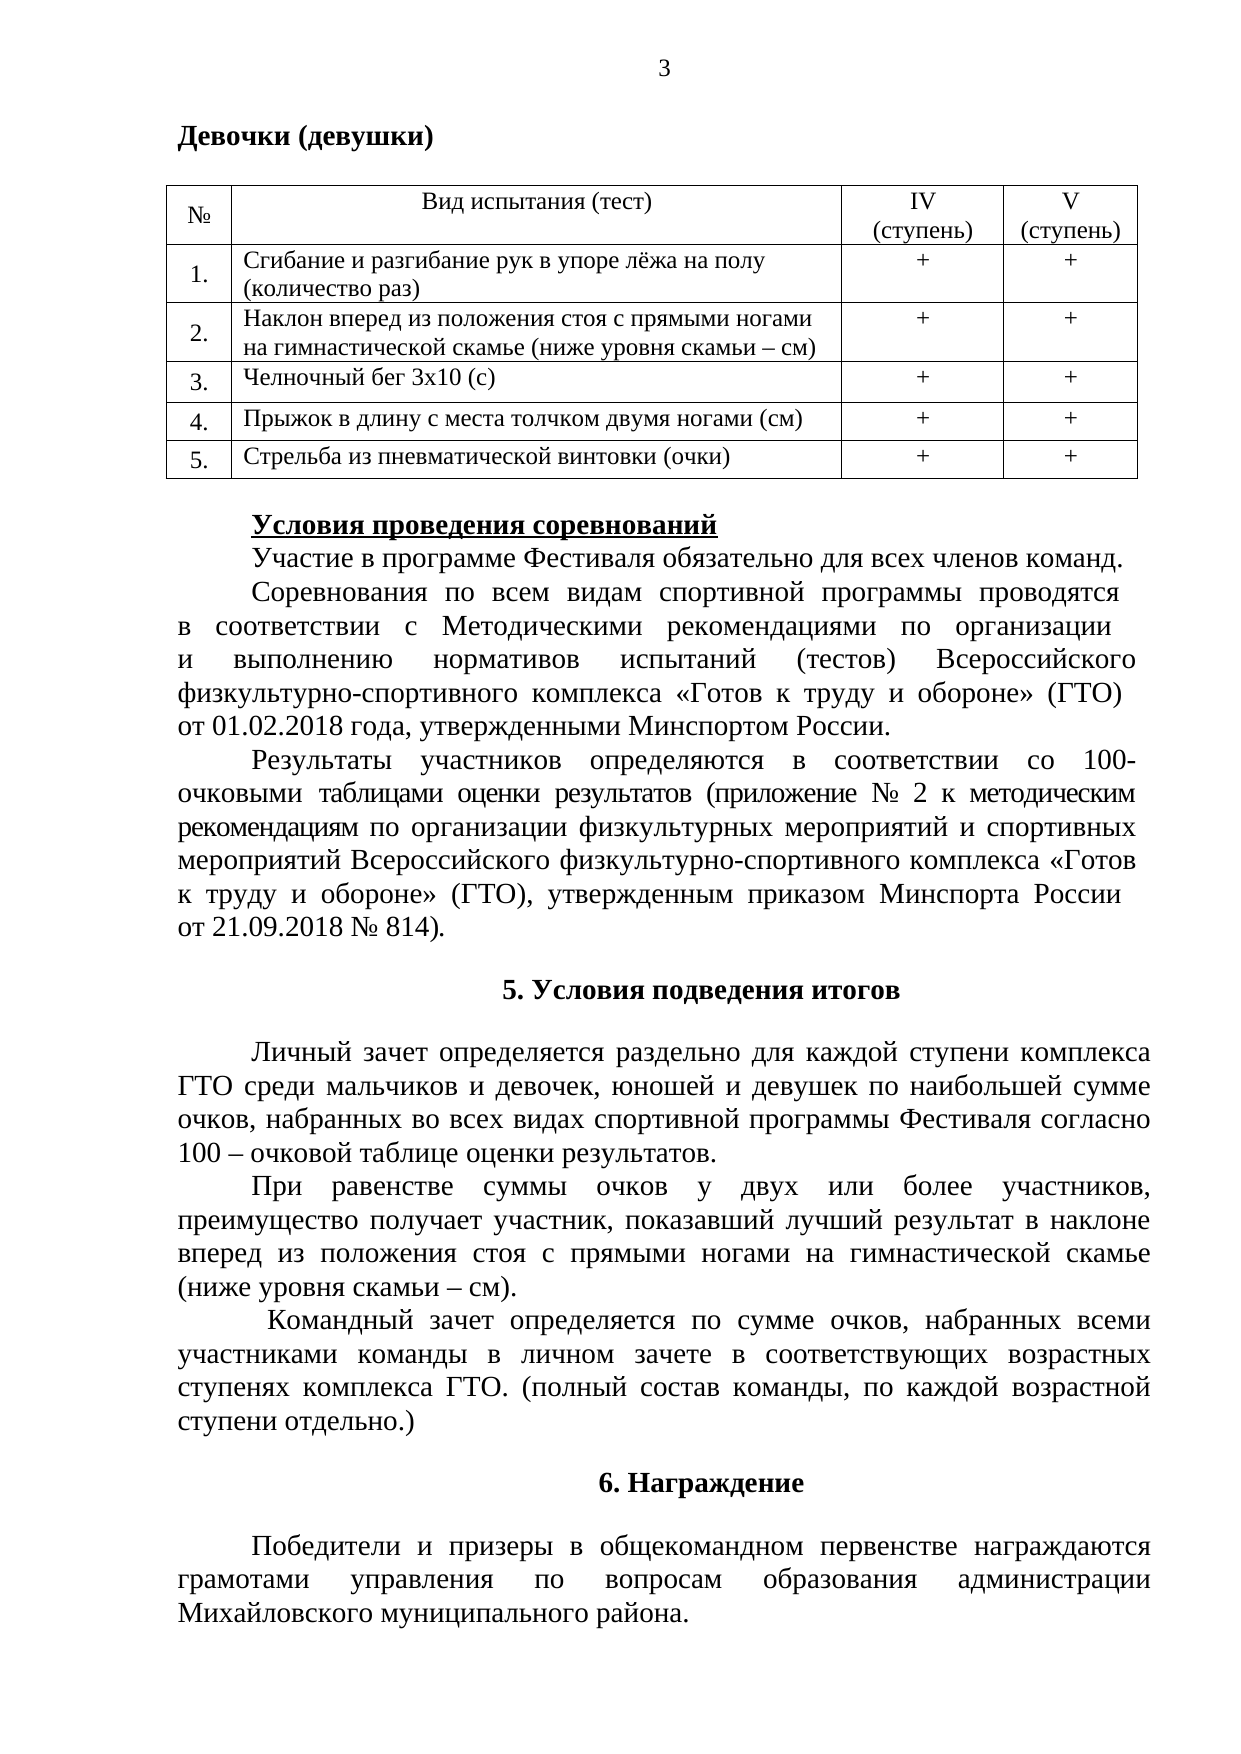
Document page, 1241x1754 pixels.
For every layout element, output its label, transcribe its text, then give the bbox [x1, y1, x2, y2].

text Командный зачет определяется по сумме очков, набранных всеми участниками команды в личном зачете в соответствующих возрастных ступенях комплекса ГТО. (полный состав команды, по каждой возрастной ступени отдельно.) [177, 1302, 1152, 1437]
table_header № [167, 186, 231, 244]
table_cell + [842, 403, 1003, 440]
table_cell + [1004, 362, 1137, 402]
table_cell + [842, 441, 1003, 478]
list Девочки (девушки) [177, 118, 1152, 152]
table_cell 3. [167, 362, 231, 402]
table_cell + [1004, 245, 1137, 302]
text 5. Условия подведения итогов [177, 972, 1152, 1005]
table_cell + [1004, 303, 1137, 361]
table_cell Челночный бег 3х10 (с) [232, 362, 841, 402]
table_cell + [842, 362, 1003, 402]
table_cell Прыжок в длину с места толчком двумя ногами (см) [232, 403, 841, 440]
table_cell 4. [167, 403, 231, 440]
table_header Вид испытания (тест) [232, 186, 841, 244]
table_cell 1. [167, 245, 231, 302]
table_header IV (ступень) [842, 186, 1003, 244]
table_cell Наклон вперед из положения стоя с прямыми ногами на гимнастической скамье (ниже уровня скамьи – см) [232, 303, 841, 361]
table_cell + [842, 303, 1003, 361]
table_cell Сгибание и разгибание рук в упоре лёжа на полу (количество раз) [232, 245, 841, 302]
text 6. Награждение [177, 1465, 1152, 1499]
table_cell 2. [167, 303, 231, 361]
table_header V (ступень) [1004, 186, 1137, 244]
text Результаты участников определяются в соответствии со 100-очковыми таблицами оценки результатов (приложение № 2 к методическим рекомендациям по организации физкультурных мероприятий и спортивных мероприятий Всероссийского физкультурно-спортивного комплекса «Готов к труду и обороне» (ГТО), утвержденным приказом Минспорта России от 21.09.2018 № 814). [177, 742, 1137, 943]
text При равенстве суммы очков у двух или более участников, преимущество получает участник, показавший лучший результат в наклоне вперед из положения стоя с прямыми ногами на гимнастической скамье (ниже уровня скамьи – см). [177, 1168, 1152, 1302]
table_cell + [1004, 403, 1137, 440]
table_cell 5. [167, 441, 231, 478]
text Участие в программе Фестиваля обязательно для всех членов команд. [177, 541, 1137, 574]
text Соревнования по всем видам спортивной программы проводятся в соответствии с Методическими рекомендациями по организации и выполнению нормативов испытаний (тестов) Всероссийского физкультурно-спортивного комплекса «Готов к труду и обороне» (ГТО) от 01.02.2018 года, утвержденными Минспортом России. [177, 574, 1137, 742]
table_cell + [1004, 441, 1137, 478]
table_cell Стрельба из пневматической винтовки (очки) [232, 441, 841, 478]
table_cell + [842, 245, 1003, 302]
text Личный зачет определяется раздельно для каждой ступени комплекса ГТО среди мальчиков и девочек, юношей и девушек по наибольшей сумме очков, набранных во всех видах спортивной программы Фестиваля согласно 100 – очковой таблице оценки результатов. [177, 1034, 1152, 1168]
text Условия проведения соревнований [177, 507, 1137, 541]
text Победители и призеры в общекомандном первенстве награждаются грамотами управления по вопросам образования администрации Михайловского муниципального района. [177, 1528, 1152, 1628]
